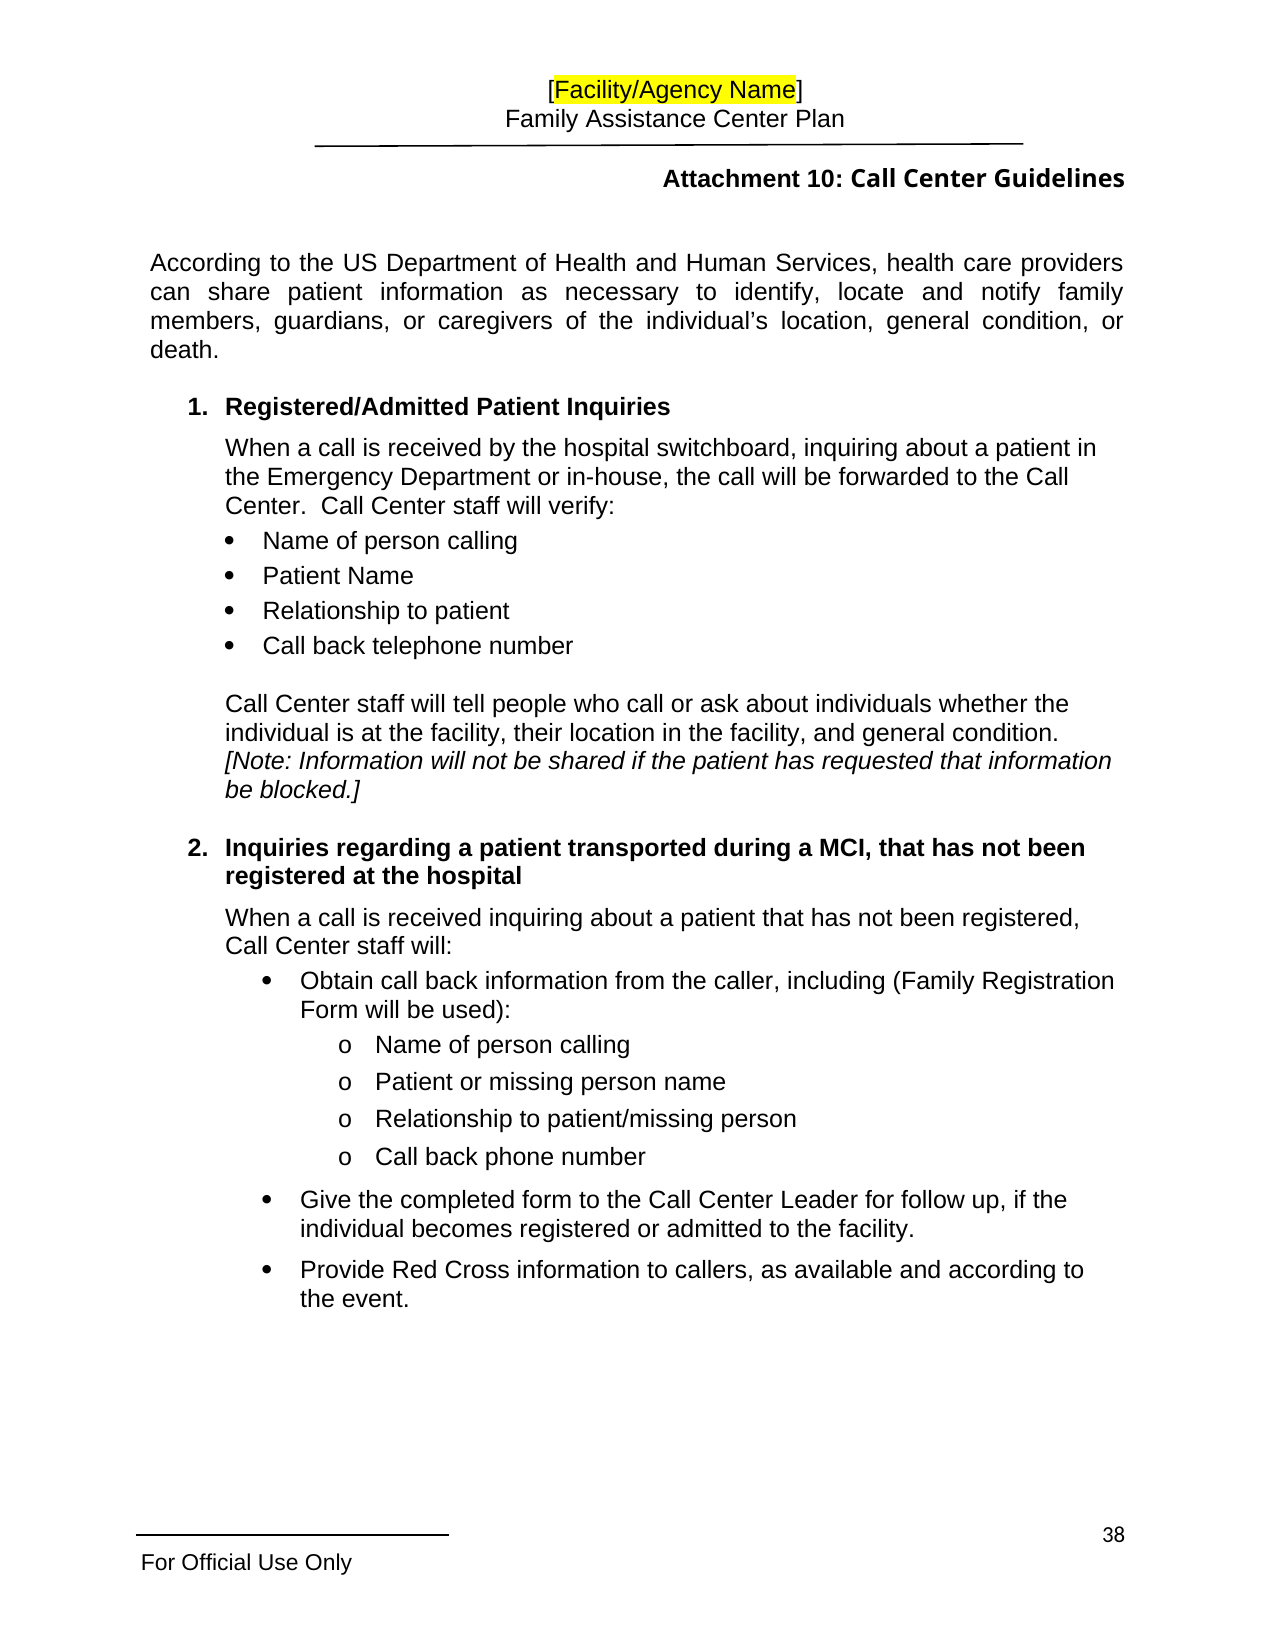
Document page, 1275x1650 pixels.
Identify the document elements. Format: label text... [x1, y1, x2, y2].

text Call Center staff will tell people who call or ask about individuals whether the individual is at the facility, their location in the facility, and general condition. [Note: Information will not be shared if the patient has requested that information be blocked.] [225, 689, 1125, 804]
list Registered/Admitted Patient Inquiries [187, 392, 1125, 421]
list Give the completed form to the Call Center Leader for follow up, if the individual becomes registered or admitted to the facility. [262, 1185, 1125, 1243]
text When a call is received inquiring about a patient that has not been registered, Call Center staff will: [225, 902, 1125, 960]
list Name of person calling [337, 1030, 1125, 1061]
text According to the US Department of Health and Human Services, health care providers can share patient information as necessary to identify, locate and notify family members, guardians, or caregivers of the individual’s location, general condition, or death. [150, 248, 1125, 363]
list Call back phone number [337, 1142, 1125, 1173]
list Inquiries regarding a patient transported during a MCI, that has not been registered at the hospital [187, 832, 1125, 890]
list Relationship to patient [225, 596, 1125, 625]
list Call back telephone number [225, 631, 1125, 660]
list Obtain call back information from the caller, including (Family Registration Form will be used): [262, 966, 1125, 1024]
list Patient or missing person name [337, 1067, 1125, 1098]
text When a call is received by the hospital switchboard, inquiring about a patient in the Emergency Department or in-house, the call will be forwarded to the Call Center. Call Center staff will verify: [225, 433, 1125, 519]
text Attachment 10: Call Center Guidelines [150, 161, 1125, 194]
list Relationship to patient/missing person [337, 1104, 1125, 1135]
list Name of person calling [225, 526, 1125, 555]
list Provide Red Cross information to callers, as available and according to the event. [262, 1255, 1125, 1313]
list Patient Name [225, 561, 1125, 590]
